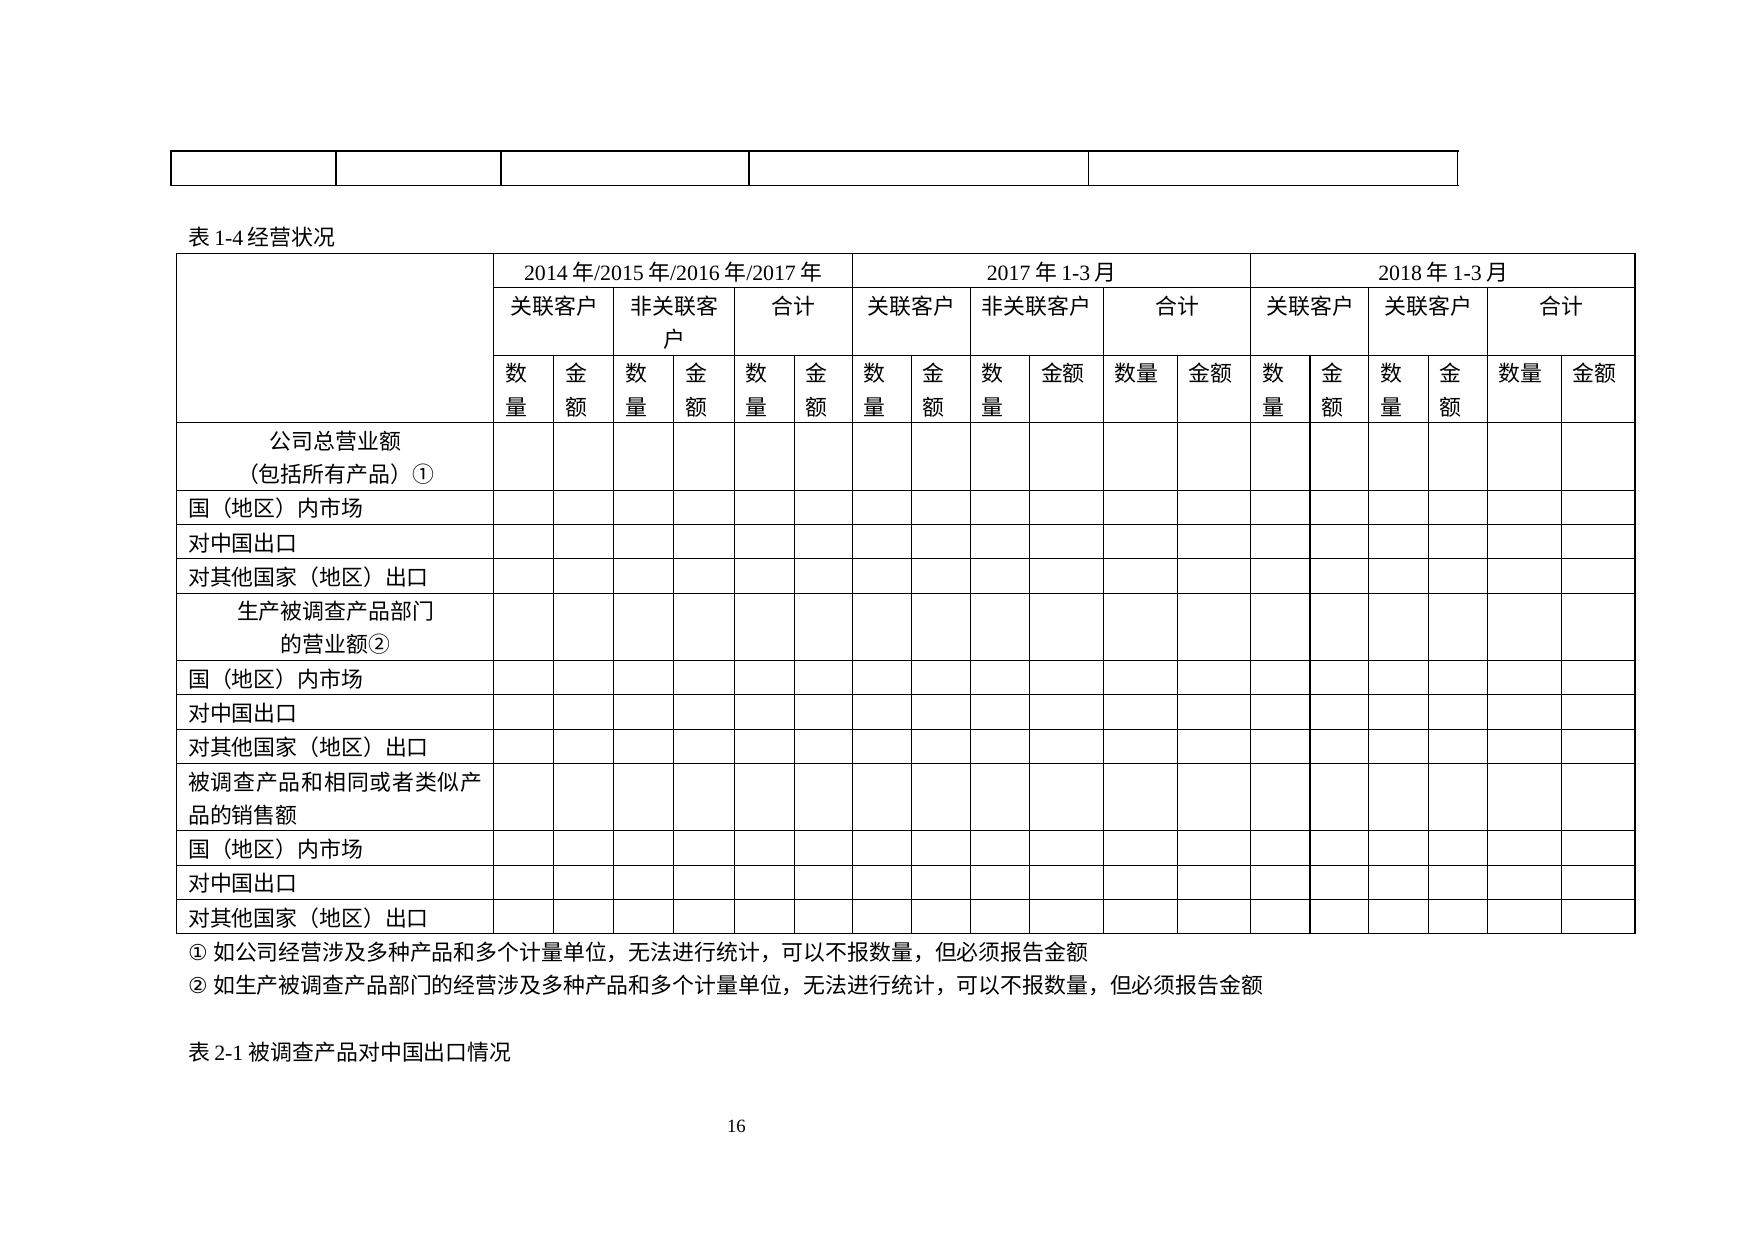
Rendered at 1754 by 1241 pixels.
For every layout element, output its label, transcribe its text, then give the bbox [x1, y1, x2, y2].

table_cell [494, 525, 553, 558]
table_cell 金额 [1311, 356, 1368, 422]
table_header 2018年1-3月 [1251, 254, 1634, 287]
table_cell [1178, 730, 1250, 763]
table_cell [1104, 764, 1177, 830]
table_cell [554, 764, 613, 830]
table_cell [1030, 695, 1103, 728]
table_cell [795, 764, 852, 830]
table_cell [1562, 423, 1634, 489]
table_cell [735, 594, 794, 660]
table_cell [1251, 423, 1309, 489]
table_cell 对中国出口 [177, 695, 493, 728]
table_cell [674, 831, 734, 864]
table_cell 生产被调查产品部门 的营业额② [177, 594, 493, 660]
table_cell [853, 866, 911, 899]
table_cell 数量 [1104, 356, 1177, 422]
table_cell [1429, 491, 1487, 524]
table_cell [1030, 559, 1103, 592]
table_cell [1369, 900, 1428, 933]
table_cell [1251, 695, 1309, 728]
subtitle 表2-1 被调查产品对中国出口情况 [188, 1034, 1566, 1067]
table_cell [1251, 764, 1309, 830]
table_cell [912, 661, 970, 694]
table_header 2014年/2015年/2016年/2017年 [494, 254, 852, 287]
table_cell [1429, 423, 1487, 489]
table_cell 数量 [1488, 356, 1561, 422]
table_cell 数量 [853, 356, 911, 422]
table_cell 对中国出口 [177, 525, 493, 558]
table_cell [853, 730, 911, 763]
table_cell [1104, 900, 1177, 933]
table_cell [853, 491, 911, 524]
table_cell 非关联客户 [971, 288, 1103, 354]
table_cell 金额 [912, 356, 970, 422]
table_cell [554, 525, 613, 558]
table_cell [1429, 764, 1487, 830]
table_cell [614, 525, 673, 558]
table_cell 被调查产品和相同或者类似产品的销售额 [177, 764, 493, 830]
table_cell [1562, 491, 1634, 524]
table_cell [1104, 559, 1177, 592]
table_cell [674, 525, 734, 558]
table_cell [912, 730, 970, 763]
table_cell [912, 831, 970, 864]
table_cell [1104, 695, 1177, 728]
subtitle 表1-4经营状况 [188, 219, 1566, 253]
table_cell [853, 525, 911, 558]
table_cell [1488, 661, 1561, 694]
table_cell [1369, 423, 1428, 489]
table_cell 数量 [1369, 356, 1428, 422]
table_cell [614, 661, 673, 694]
table_cell [1311, 559, 1368, 592]
table_cell [795, 695, 852, 728]
table_cell [1488, 866, 1561, 899]
table_cell [971, 594, 1029, 660]
table_cell [1369, 695, 1428, 728]
table_cell [1311, 764, 1368, 830]
table_cell [735, 764, 794, 830]
table_cell [1562, 525, 1634, 558]
table_cell [1178, 695, 1250, 728]
table_cell [853, 594, 911, 660]
text ② 如生产被调查产品部门的经营涉及多种产品和多个计量单位，无法进行统计，可以不报数量，但必须报告金额 [188, 967, 1566, 1001]
table_cell [1251, 594, 1309, 660]
table_cell [1104, 594, 1177, 660]
table_header 2017年1-3月 [853, 254, 1250, 287]
table_cell [1488, 525, 1561, 558]
table_cell [1030, 525, 1103, 558]
table_cell 关联客户 [1251, 288, 1368, 354]
table_cell [1311, 525, 1368, 558]
table_cell [912, 491, 970, 524]
table_cell [554, 491, 613, 524]
table_cell [1429, 525, 1487, 558]
table_header [177, 254, 493, 422]
table_cell [1429, 900, 1487, 933]
table_cell [735, 423, 794, 489]
table_cell [795, 900, 852, 933]
table_cell [1429, 661, 1487, 694]
table_cell 金额 [1562, 356, 1634, 422]
table_cell [1104, 423, 1177, 489]
table_cell [1429, 831, 1487, 864]
table_cell [1562, 730, 1634, 763]
table_cell [912, 525, 970, 558]
table_cell 对其他国家（地区）出口 [177, 730, 493, 763]
table_cell [1488, 594, 1561, 660]
table_cell 关联客户 [494, 288, 613, 354]
table_cell [853, 695, 911, 728]
table_cell [554, 900, 613, 933]
table_cell [795, 491, 852, 524]
table_cell [795, 525, 852, 558]
table_cell [674, 594, 734, 660]
table_cell [1488, 900, 1561, 933]
table_cell [1089, 152, 1457, 185]
table_cell [1488, 423, 1561, 489]
table_cell [1178, 423, 1250, 489]
table_cell 对中国出口 [177, 866, 493, 899]
table_cell [1311, 491, 1368, 524]
table_cell [674, 866, 734, 899]
table_cell [554, 866, 613, 899]
table_cell [674, 900, 734, 933]
table_cell [1488, 730, 1561, 763]
table_cell [853, 831, 911, 864]
table_cell [1311, 831, 1368, 864]
table_cell [1429, 594, 1487, 660]
table_cell [1251, 900, 1309, 933]
table_cell [614, 900, 673, 933]
table_cell 关联客户 [1369, 288, 1487, 354]
table_cell [1369, 525, 1428, 558]
table_cell [1030, 491, 1103, 524]
table_cell [172, 152, 335, 185]
table_cell [554, 695, 613, 728]
table_cell [1311, 661, 1368, 694]
table_cell [735, 559, 794, 592]
table_cell [494, 764, 553, 830]
table_cell [971, 491, 1029, 524]
table_cell [614, 559, 673, 592]
table_cell [1030, 423, 1103, 489]
table_cell [1251, 866, 1309, 899]
table_cell [1104, 730, 1177, 763]
table_cell [554, 730, 613, 763]
table_cell [494, 695, 553, 728]
table_cell 对其他国家（地区）出口 [177, 559, 493, 592]
table_cell [554, 831, 613, 864]
table_cell [853, 900, 911, 933]
table_cell [795, 730, 852, 763]
table_cell [614, 423, 673, 489]
table_cell [554, 594, 613, 660]
table_cell [494, 559, 553, 592]
table_cell [971, 661, 1029, 694]
table_cell [1030, 900, 1103, 933]
table_cell [614, 831, 673, 864]
table_cell [795, 559, 852, 592]
table_cell [1251, 730, 1309, 763]
table_cell [971, 423, 1029, 489]
table_cell [971, 831, 1029, 864]
table_cell [1251, 525, 1309, 558]
table_cell [1030, 831, 1103, 864]
table_cell [1311, 423, 1368, 489]
table_cell [1251, 559, 1309, 592]
table_cell [1251, 831, 1309, 864]
table_cell [735, 661, 794, 694]
table_cell [1311, 695, 1368, 728]
table_cell [1369, 661, 1428, 694]
table_cell 国（地区）内市场 [177, 831, 493, 864]
table_cell [494, 491, 553, 524]
table_cell 非关联客户 [614, 288, 734, 354]
table_cell [1104, 661, 1177, 694]
table_cell [971, 900, 1029, 933]
table_cell [1104, 866, 1177, 899]
table_cell [912, 866, 970, 899]
table_cell [1488, 559, 1561, 592]
table_cell [1369, 491, 1428, 524]
table_cell [1104, 831, 1177, 864]
table_cell [674, 491, 734, 524]
table_cell 合计 [735, 288, 852, 354]
table_cell [674, 695, 734, 728]
table_cell [971, 866, 1029, 899]
table_cell [554, 423, 613, 489]
table_cell [614, 491, 673, 524]
table_cell [554, 661, 613, 694]
table_cell 金额 [554, 356, 613, 422]
table_cell 金额 [795, 356, 852, 422]
table_cell [795, 661, 852, 694]
table_cell [971, 695, 1029, 728]
table_cell [674, 423, 734, 489]
table_cell [1030, 594, 1103, 660]
table_cell [1178, 525, 1250, 558]
table_cell 数量 [735, 356, 794, 422]
table_cell [337, 152, 500, 185]
table_cell [494, 730, 553, 763]
table_cell [1429, 695, 1487, 728]
table_cell [674, 730, 734, 763]
table_cell [1178, 866, 1250, 899]
table_cell [1030, 661, 1103, 694]
table_cell [1104, 525, 1177, 558]
table_cell [1488, 764, 1561, 830]
table_cell [674, 764, 734, 830]
table_cell [853, 559, 911, 592]
table_cell [1251, 661, 1309, 694]
table_cell [795, 594, 852, 660]
table_cell [502, 152, 748, 185]
table_cell [1369, 866, 1428, 899]
table_cell [494, 661, 553, 694]
table_cell [674, 559, 734, 592]
table_cell [1030, 730, 1103, 763]
table_cell [554, 559, 613, 592]
table_cell [1488, 831, 1561, 864]
table_cell [1178, 764, 1250, 830]
table_cell [1429, 730, 1487, 763]
table_cell [853, 764, 911, 830]
table_cell [1178, 491, 1250, 524]
text ① 如公司经营涉及多种产品和多个计量单位，无法进行统计，可以不报数量，但必须报告金额 [188, 934, 1566, 967]
table_cell [494, 423, 553, 489]
table_cell [1104, 491, 1177, 524]
table_cell [1030, 764, 1103, 830]
table_cell 国（地区）内市场 [177, 491, 493, 524]
table_cell 国（地区）内市场 [177, 661, 493, 694]
table_cell [750, 152, 1088, 185]
table_cell [735, 695, 794, 728]
table_cell [1562, 900, 1634, 933]
table_cell [1429, 866, 1487, 899]
table_cell [614, 695, 673, 728]
table_cell [1488, 491, 1561, 524]
table_cell 对其他国家（地区）出口 [177, 900, 493, 933]
table_cell [1178, 594, 1250, 660]
table_cell [494, 594, 553, 660]
table_cell [1369, 559, 1428, 592]
table_cell [494, 900, 553, 933]
table_cell [795, 831, 852, 864]
table_cell [614, 730, 673, 763]
table_cell [853, 661, 911, 694]
table_cell [735, 831, 794, 864]
table_cell [1562, 695, 1634, 728]
table_cell [735, 866, 794, 899]
table_cell [912, 900, 970, 933]
table_cell [735, 900, 794, 933]
table_cell [1562, 866, 1634, 899]
table_cell [971, 730, 1029, 763]
table_cell [735, 730, 794, 763]
table_cell [614, 866, 673, 899]
table_cell [614, 594, 673, 660]
table_cell [494, 831, 553, 864]
table_cell [1369, 831, 1428, 864]
table_cell [795, 423, 852, 489]
table_cell [1311, 594, 1368, 660]
table_cell [853, 423, 911, 489]
table_cell [1311, 900, 1368, 933]
table_cell [1030, 866, 1103, 899]
table_cell [1178, 900, 1250, 933]
table_cell [1369, 764, 1428, 830]
table_cell 金额 [1030, 356, 1103, 422]
table_cell [1178, 661, 1250, 694]
table_cell [971, 764, 1029, 830]
table_cell [1178, 559, 1250, 592]
table_cell [912, 423, 970, 489]
table_cell [912, 559, 970, 592]
table_cell [614, 764, 673, 830]
table_cell 数量 [1251, 356, 1309, 422]
table_cell [1488, 695, 1561, 728]
table_cell [971, 559, 1029, 592]
table_cell [735, 525, 794, 558]
table_cell 合计 [1488, 288, 1634, 354]
table_cell 数量 [494, 356, 553, 422]
table_cell [1429, 559, 1487, 592]
table_cell [1311, 866, 1368, 899]
table_cell 金额 [1429, 356, 1487, 422]
table_cell [1311, 730, 1368, 763]
table_cell [1562, 559, 1634, 592]
table_cell [795, 866, 852, 899]
table_cell [735, 491, 794, 524]
table_cell [1369, 594, 1428, 660]
table_cell [1251, 491, 1309, 524]
table_cell 公司总营业额 （包括所有产品）① [177, 423, 493, 489]
table_cell [1178, 831, 1250, 864]
table_cell 关联客户 [853, 288, 970, 354]
table_cell [912, 594, 970, 660]
table_cell [971, 525, 1029, 558]
table_cell [912, 764, 970, 830]
table_cell [1369, 730, 1428, 763]
table_cell [494, 866, 553, 899]
table_cell [1562, 594, 1634, 660]
table_cell 合计 [1104, 288, 1250, 354]
table_cell 数量 [971, 356, 1029, 422]
table_cell [1562, 831, 1634, 864]
table_cell 金额 [1178, 356, 1250, 422]
table_cell [1562, 764, 1634, 830]
table_cell [1562, 661, 1634, 694]
table_cell [674, 661, 734, 694]
table_cell 金额 [674, 356, 734, 422]
table_cell 数量 [614, 356, 673, 422]
table_cell [912, 695, 970, 728]
